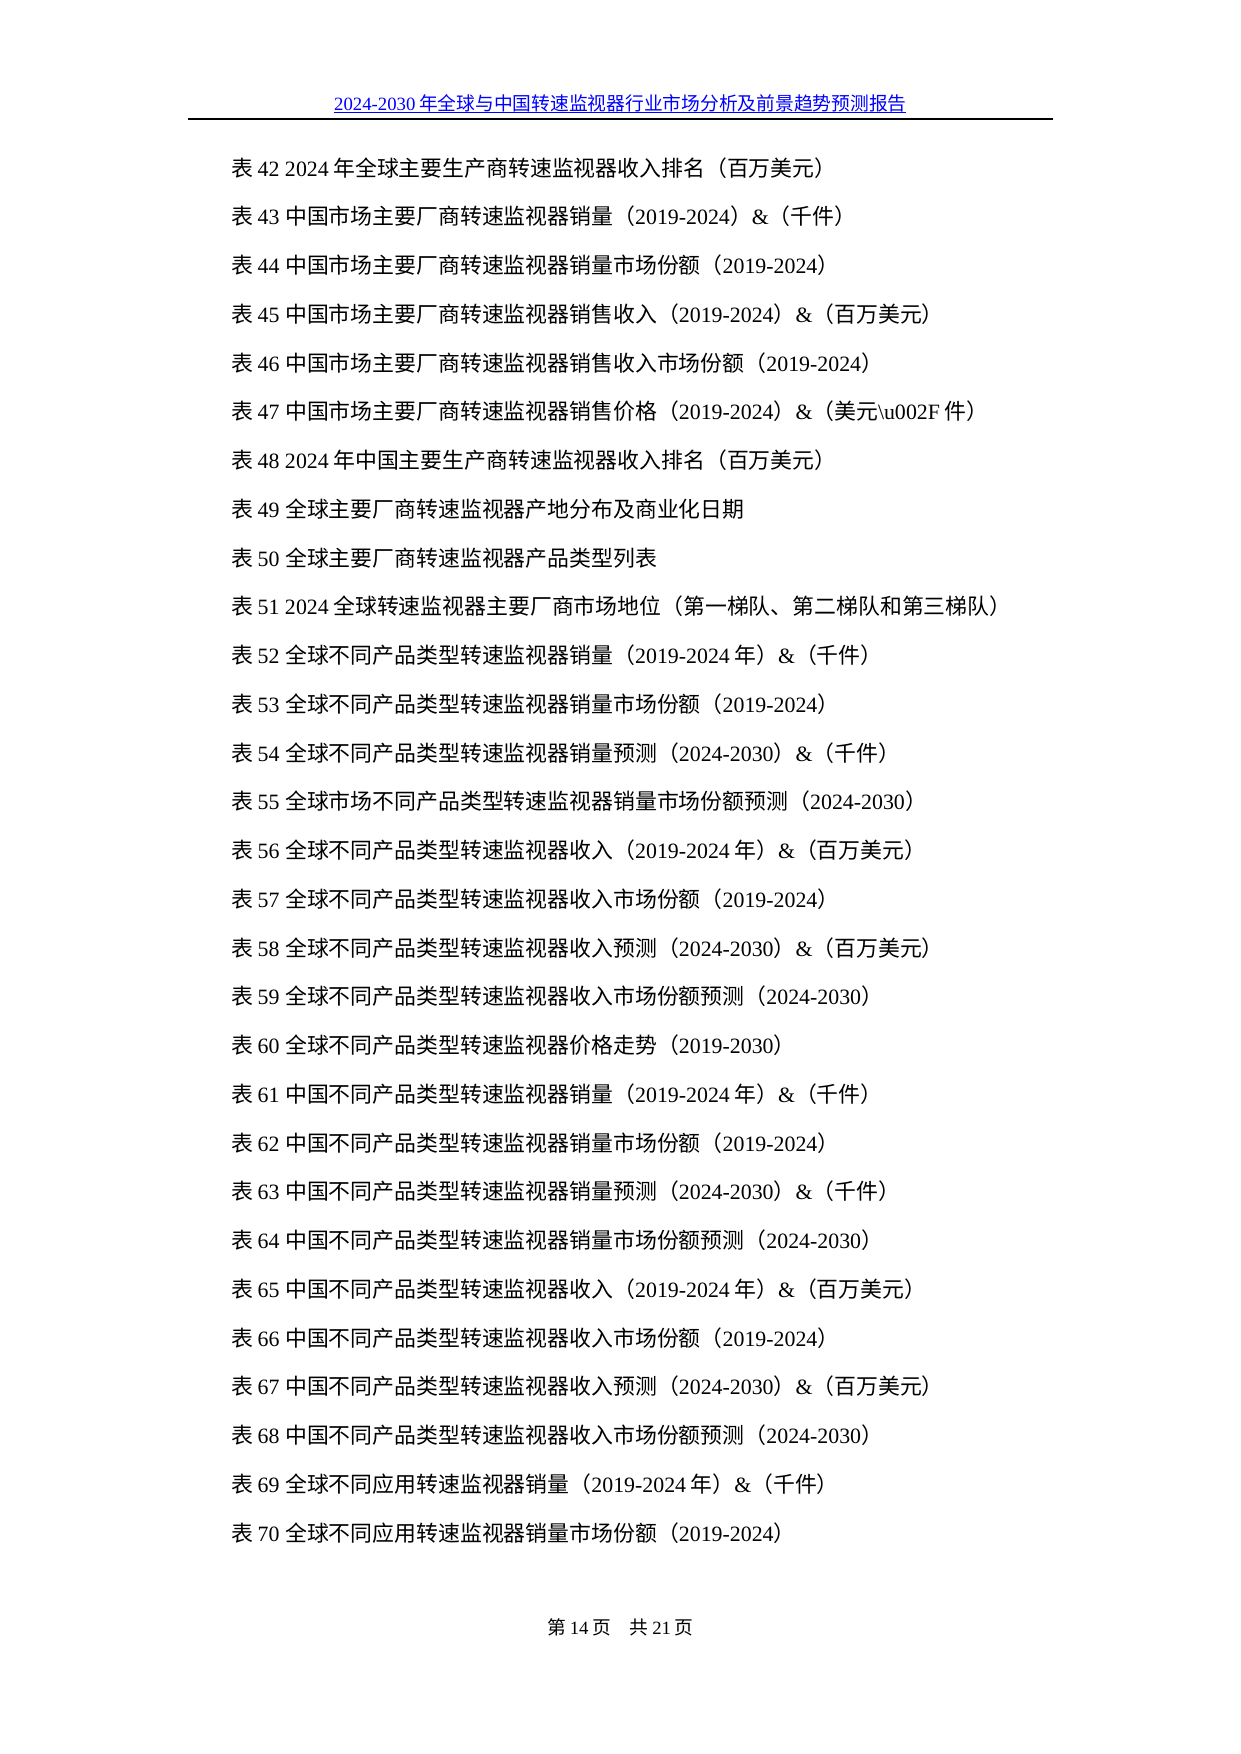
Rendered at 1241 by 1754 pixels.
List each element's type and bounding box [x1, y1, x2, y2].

text [187, 150, 1053, 1548]
